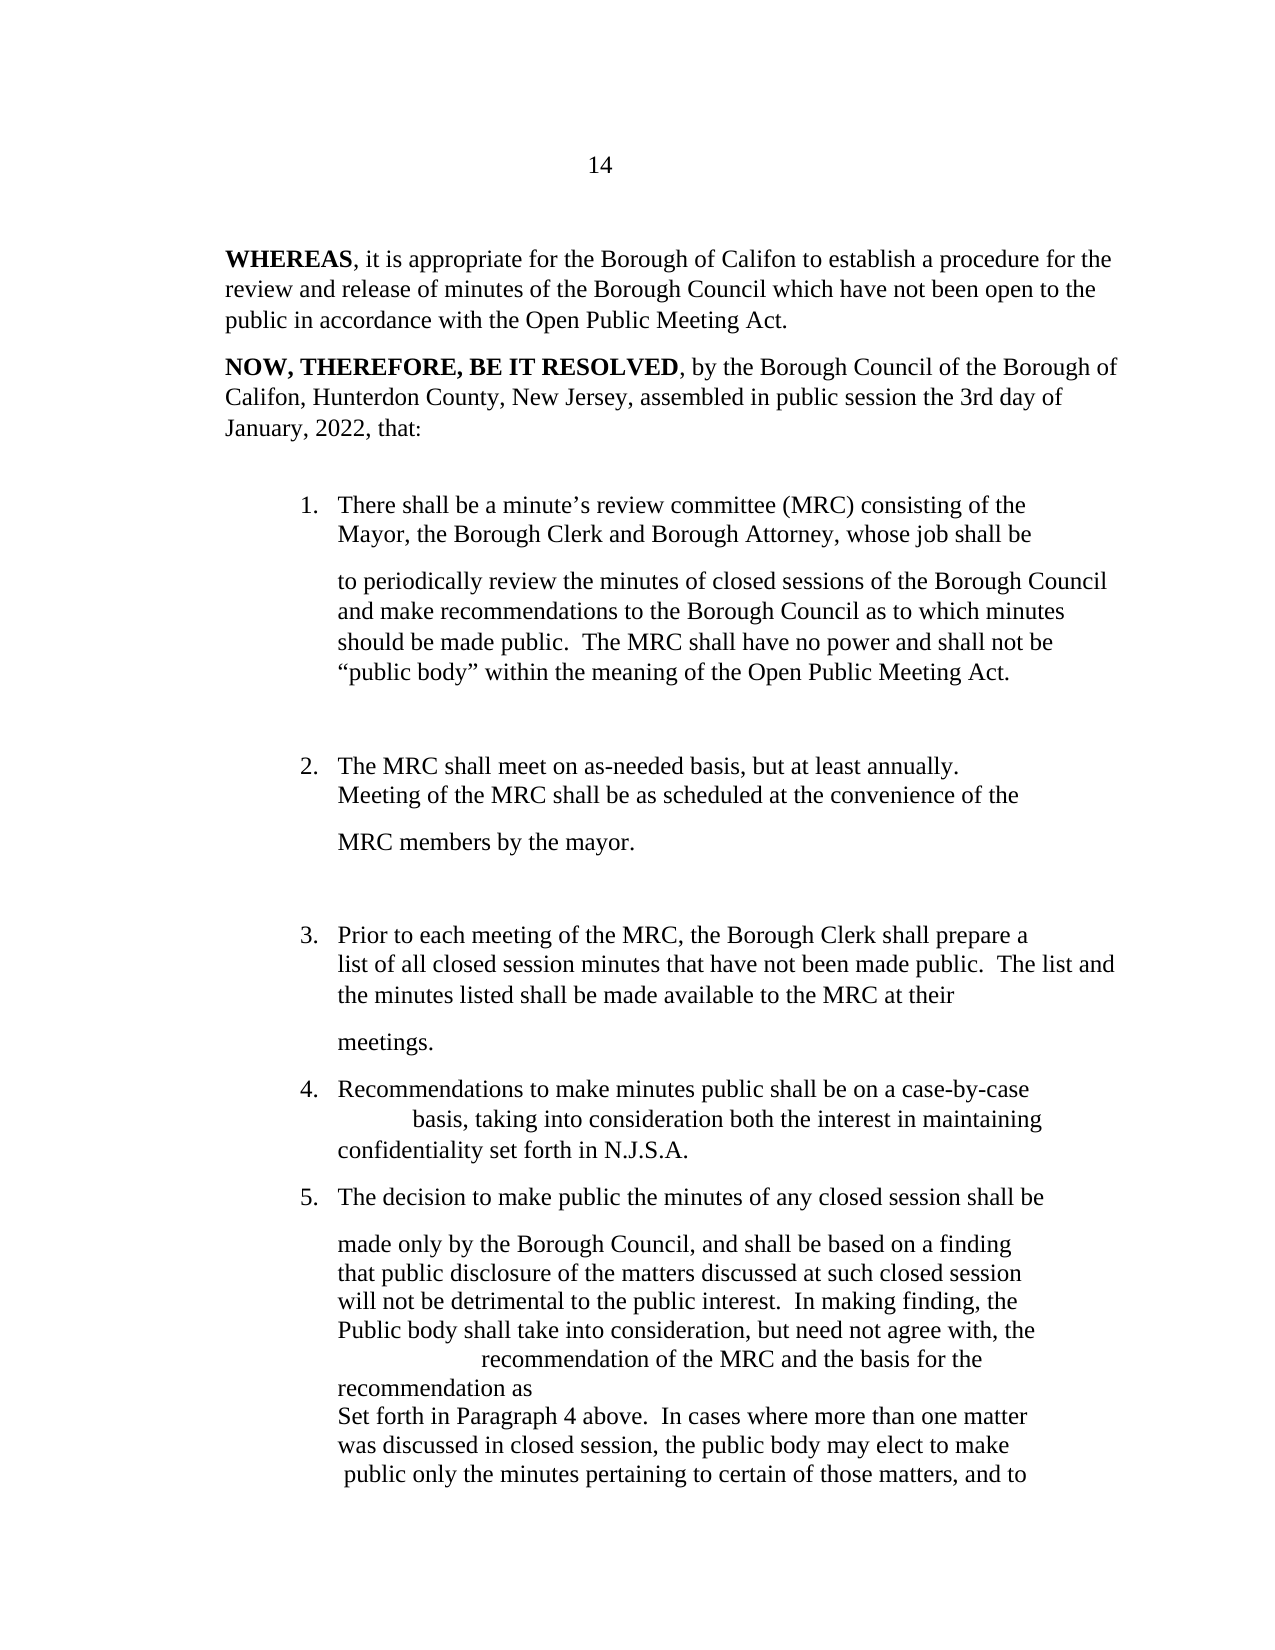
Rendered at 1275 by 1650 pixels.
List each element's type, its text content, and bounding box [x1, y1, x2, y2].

text public only the minutes pertaining to certain of those matters, and to [225, 1459, 1125, 1488]
text Public body shall take into consideration, but need not agree with, the recommendation of the MRC and the basis for the recommendation as [337, 1315, 1125, 1401]
text made only by the Borough Council, and shall be based on a finding [300, 1229, 1125, 1258]
text MRC members by the mayor. [337, 827, 1125, 856]
text that public disclosure of the matters discussed at such closed session [225, 1258, 1125, 1286]
text Meeting of the MRC shall be as scheduled at the convenience of the [337, 780, 1125, 809]
text 5. The decision to make public the minutes of any closed session shall be [225, 1182, 1125, 1211]
list There shall be a minute’s review committee (MRC) consisting of the [300, 490, 1125, 519]
text to periodically review the minutes of closed sessions of the Borough Council and make recommendations to the Borough Council as to which minutes should be made public. The MRC shall have no power and shall not be “public body” within the meaning of the Open Public Meeting Act. [337, 566, 1125, 686]
list Recommendations to make minutes public shall be on a case-by-case basis, taking into consideration both the interest in maintaining confidentiality set forth in N.J.S.A. [300, 1074, 1125, 1163]
text WHEREAS, it is appropriate for the Borough of Califon to establish a procedure for the review and release of minutes of the Borough Council which have not been open to the public in accordance with the Open Public Meeting Act. [225, 244, 1125, 334]
text Mayor, the Borough Clerk and Borough Attorney, whose job shall be [337, 519, 1125, 547]
text list of all closed session minutes that have not been made public. The list and the minutes listed shall be made available to the MRC at their [337, 949, 1125, 1008]
text meetings. [337, 1027, 1125, 1056]
text was discussed in closed session, the public body may elect to make [225, 1430, 1125, 1459]
text Set forth in Paragraph 4 above. In cases where more than one matter [225, 1401, 1125, 1430]
text will not be detrimental to the public interest. In making finding, the [225, 1286, 1125, 1315]
text 14 [225, 150, 1125, 179]
list The MRC shall meet on as-needed basis, but at least annually. [300, 751, 1125, 780]
list Prior to each meeting of the MRC, the Borough Clerk shall prepare a [300, 921, 1125, 949]
text NOW, THEREFORE, BE IT RESOLVED, by the Borough Council of the Borough of Califon, Hunterdon County, New Jersey, assembled in public session the 3rd day of January, 2022, that: [225, 352, 1125, 472]
